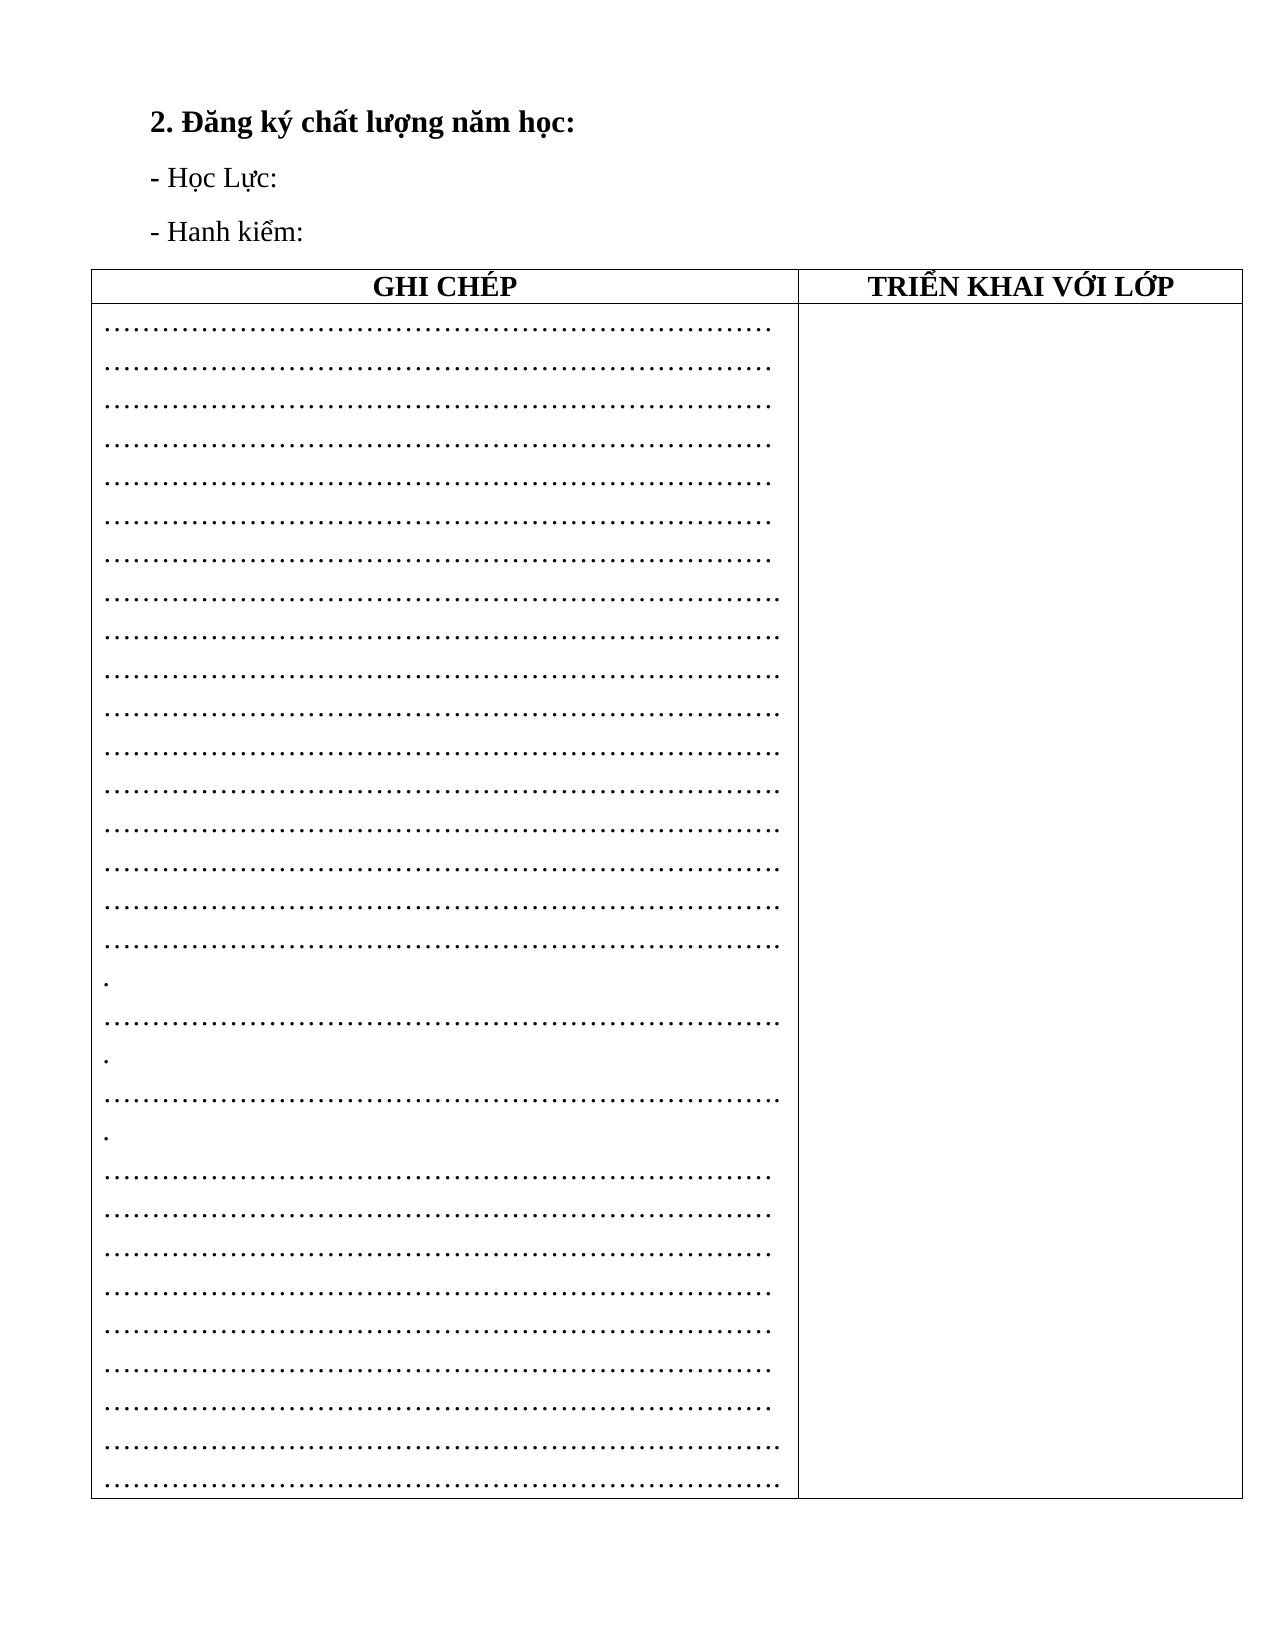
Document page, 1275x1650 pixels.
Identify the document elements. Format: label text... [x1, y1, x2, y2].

table_cell [799, 304, 1242, 1498]
text 2. Đăng ký chất lượng năm học: [150, 103, 1196, 139]
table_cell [92, 304, 798, 1498]
table_header TRIỂN KHAI VỚI LỚP [799, 270, 1242, 303]
text - Học Lực: [150, 160, 1196, 193]
text - Hanh kiểm: [150, 214, 1196, 248]
table_header GHI CHÉP [92, 270, 798, 303]
